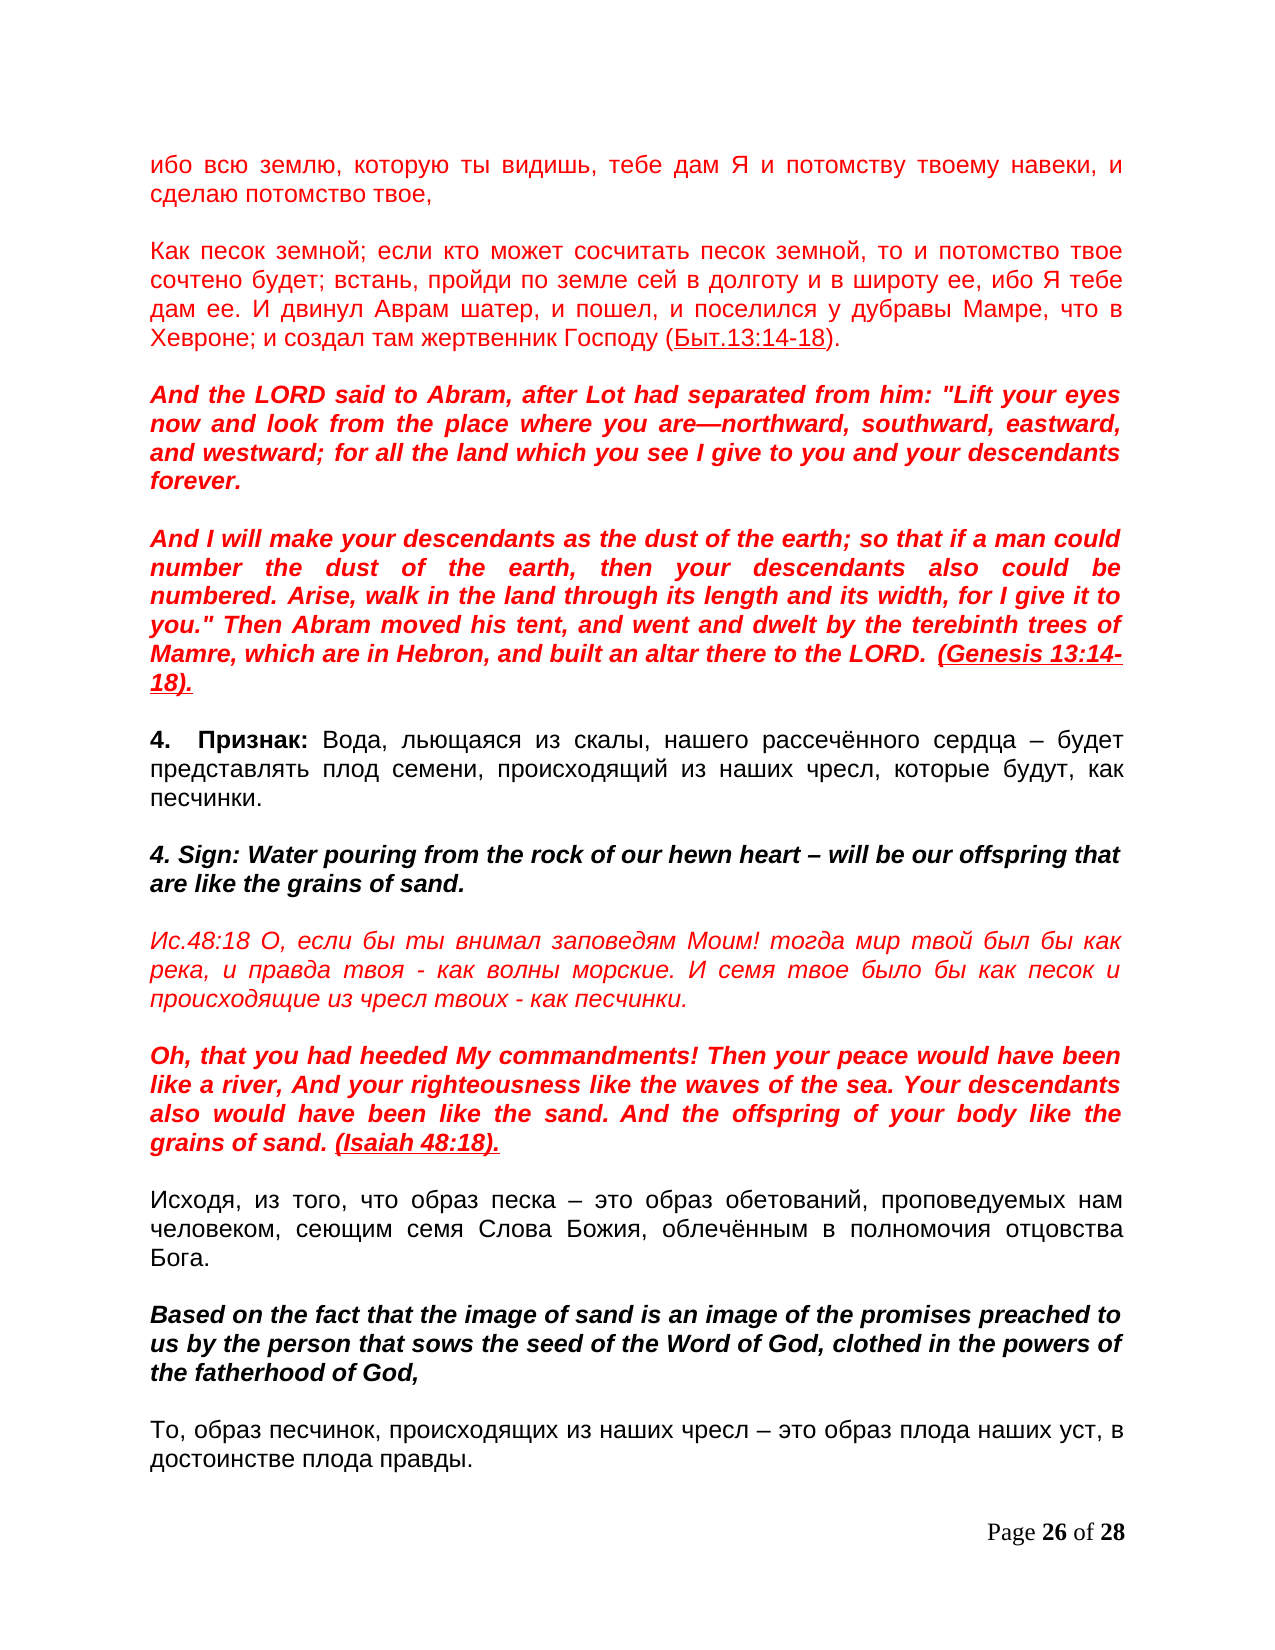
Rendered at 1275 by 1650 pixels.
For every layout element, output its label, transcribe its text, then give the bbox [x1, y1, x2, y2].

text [150, 150, 1125, 207]
text Oh, that you had heeded My commandments! Then your peace would have been like a river, And your righteousness like the waves of the sea. Your descendants also would have been like the sand. And the offspring of your body like the grains of sand. (Isaiah 48:18). [150, 1041, 1125, 1156]
text Ис.48:18 О, если бы ты внимал заповедям Моим! тогда мир твой был бы как река, и правда твоя - как волны морские. И семя твое было бы как песок и происходящие из чресл твоих - как песчинки. [150, 926, 1125, 1012]
text Исходя, из того, что образ песка – это образ обетований, проповедуемых нам человеком, сеющим семя Слова Божия, облечённым в полномочия отцовства Бога. [150, 1185, 1125, 1271]
text То, образ песчинок, происходящих из наших чресл – это образ плода наших уст, в достоинстве плода правды. [150, 1415, 1125, 1472]
text Как песок земной; если кто может сосчитать песок земной, то и потомство твое сочтено будет; встань, пройди по земле сей в долготу и в широту ее, ибо Я тебе дам ее. И двинул Аврам шатер, и пошел, и поселился у дубравы Мамре, что в Хевроне; и создал там жертвенник Господу (Быт.13:14-18). [150, 236, 1125, 351]
text And the LORD said to Abram, after Lot had separated from him: "Lift your eyes now and look from the place where you are—northward, southward, eastward, and westward; for all the land which you see I give to you and your descendants forever. [150, 380, 1125, 495]
text 4. Признак: Вода, льющаяся из скалы, нашего рассечённого сердца – будет представлять плод семени, происходящий из наших чресл, которые будут, как песчинки. [150, 725, 1125, 811]
text And I will make your descendants as the dust of the earth; so that if a man could number the dust of the earth, then your descendants also could be numbered. Arise, walk in the land through its length and its width, for I give it to you." Then Abram moved his tent, and went and dwelt by the terebinth trees of Mamre, which are in Hebron, and built an altar there to the LORD. (Genesis 13:14-18). [150, 524, 1125, 696]
text 4. Sign: Water pouring from the rock of our hewn heart – will be our offspring that are like the grains of sand. [150, 840, 1125, 897]
text Based on the fact that the image of sand is an image of the promises preached to us by the person that sows the seed of the Word of God, clothed in the powers of the fatherhood of God, [150, 1300, 1125, 1386]
